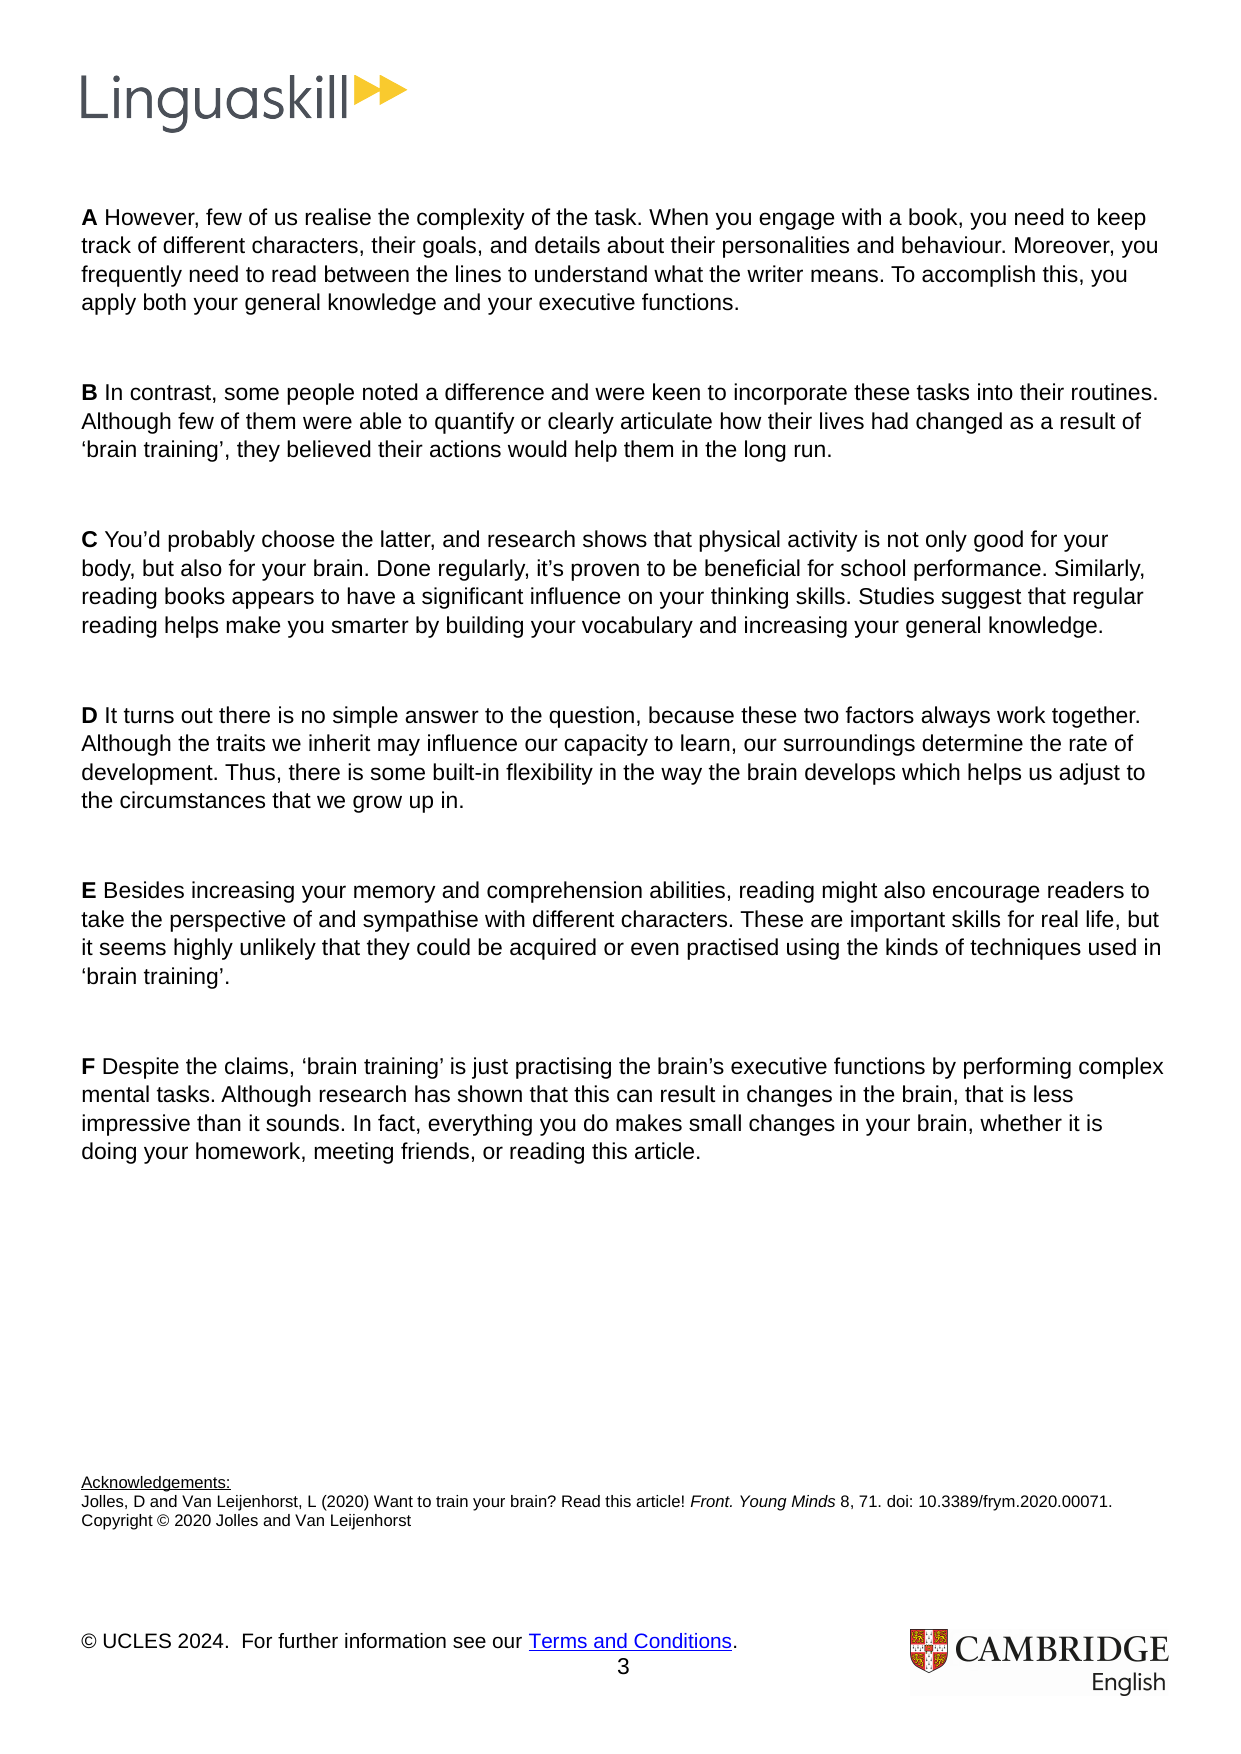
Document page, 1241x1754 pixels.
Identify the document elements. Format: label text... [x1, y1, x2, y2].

text Acknowledgements: [81, 1472, 1165, 1492]
picture [81, 75, 408, 133]
text E Besides increasing your memory and comprehension abilities, reading might also encourage readers to take the perspective of and sympathise with different characters. These are important skills for real life, but it seems highly unlikely that they could be acquired or even practised using the kinds of techniques used in ‘brain training’. [81, 877, 1165, 989]
picture [910, 1629, 1169, 1696]
text F Despite the claims, ‘brain training’ is just practising the brain’s executive functions by performing complex mental tasks. Although research has shown that this can result in changes in the brain, that is less impressive than it sounds. In fact, everything you do makes small changes in your brain, whether it is doing your homework, meeting friends, or reading this article. [81, 1053, 1165, 1164]
text B In contrast, some people noted a difference and were keen to incorporate these tasks into their routines. Although few of them were able to quantify or clearly articulate how their lives had changed as a result of ‘brain training’, they believed their actions would help them in the long run. [81, 379, 1165, 462]
text D It turns out there is no simple answer to the question, because these two factors always work together. Although the traits we inherit may influence our capacity to learn, our surroundings determine the rate of development. Thus, there is some built-in flexibility in the way the brain develops which helps us adjust to the circumstances that we grow up in. [81, 702, 1165, 813]
text C You’d probably choose the latter, and research shows that physical activity is not only good for your body, but also for your brain. Done regularly, it’s proven to be beneficial for school performance. Similarly, reading books appears to have a significant influence on your thinking skills. Studies suggest that regular reading helps make you smarter by building your vocabulary and increasing your general knowledge. [81, 526, 1165, 638]
text A However, few of us realise the complexity of the task. When you engage with a book, you need to keep track of different characters, their goals, and details about their personalities and behaviour. Moreover, you frequently need to read between the lines to understand what the writer means. To accomplish this, you apply both your general knowledge and your executive functions. [81, 204, 1165, 315]
text Jolles, D and Van Leijenhorst, L (2020) Want to train your brain? Read this article! Front. Young Minds 8, 71. doi: 10.3389/frym.2020.00071. Copyright © 2020 Jolles and Van Leijenhorst [81, 1492, 1165, 1530]
